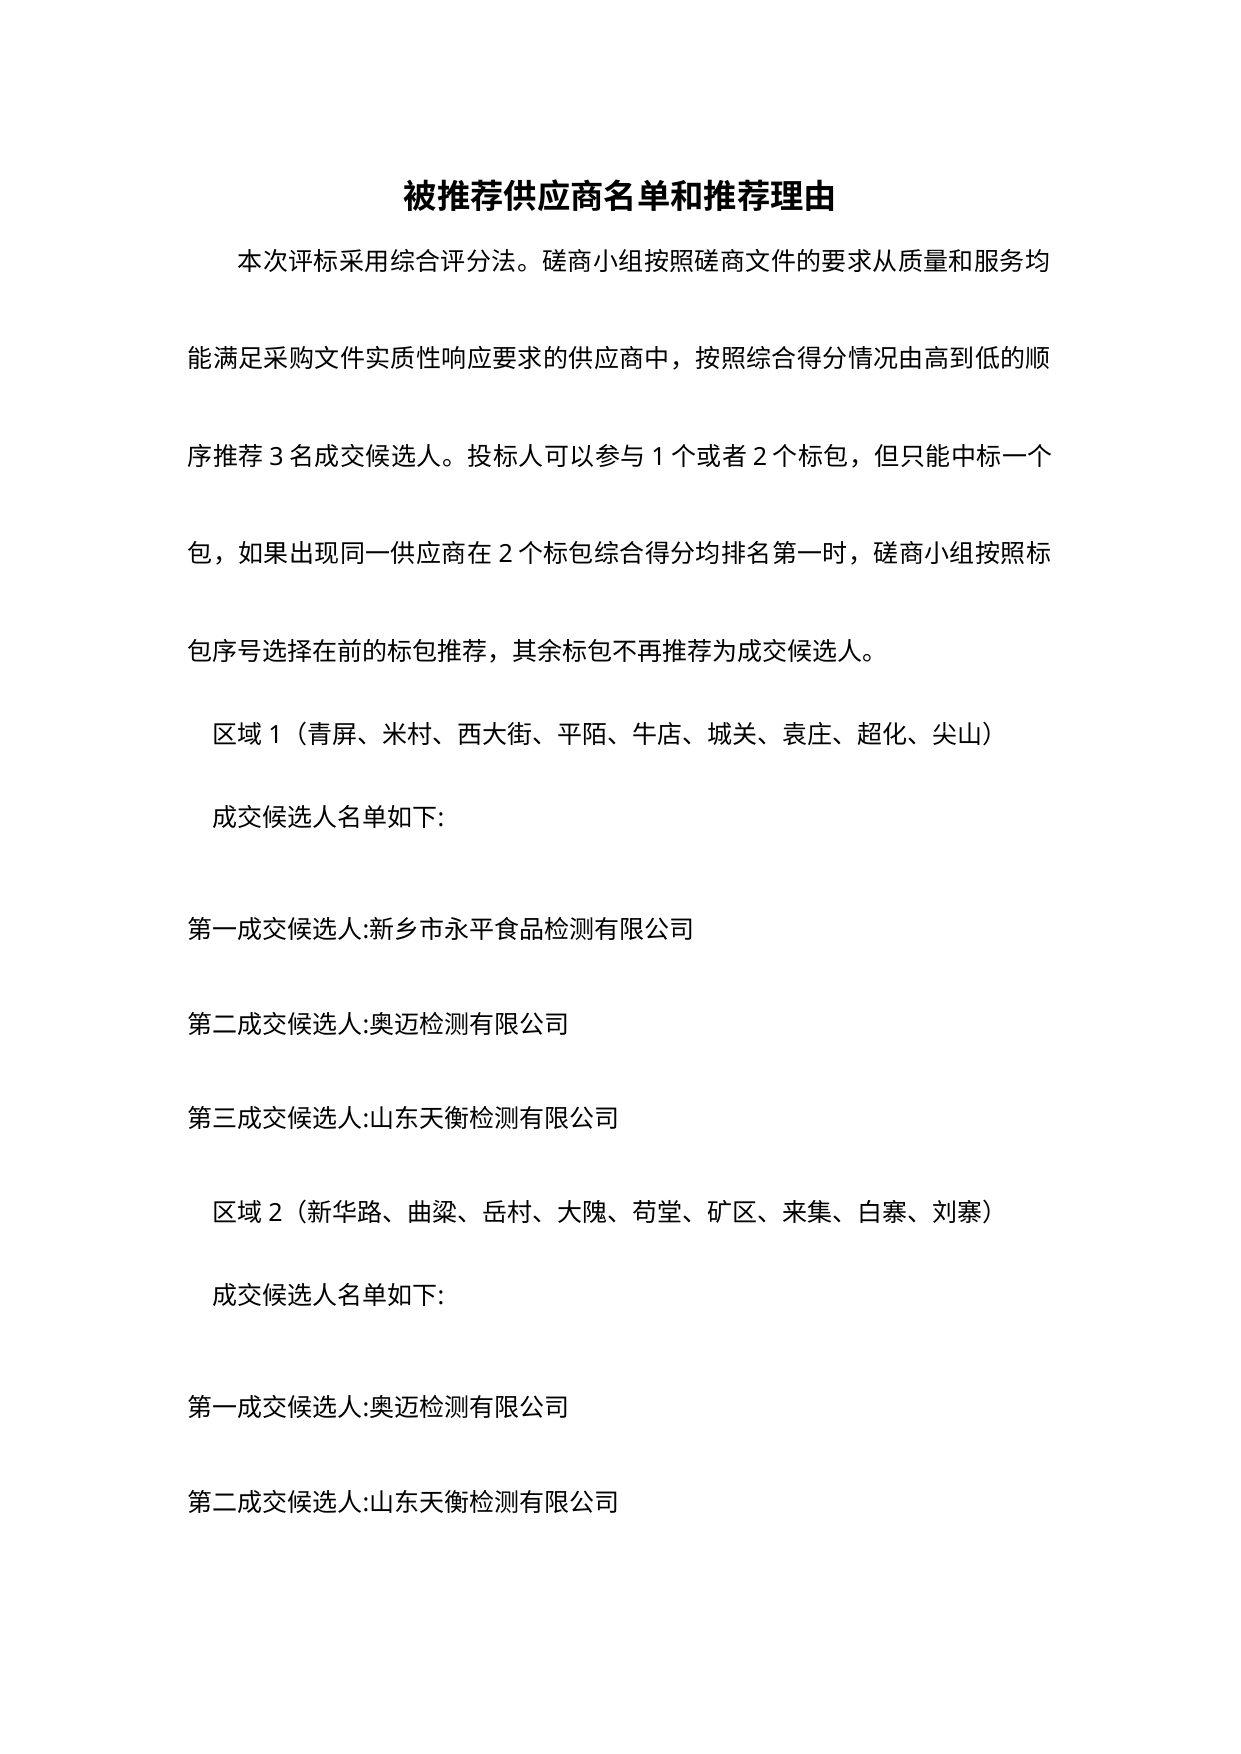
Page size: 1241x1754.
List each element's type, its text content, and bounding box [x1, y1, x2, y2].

text 第一成交候选人:奥迈检测有限公司 [187, 1373, 1053, 1438]
text 区域 1（青屏、米村、西大街、平陌、牛店、城关、袁庄、超化、尖山） [187, 700, 1053, 765]
text 第一成交候选人:新乡市永平食品检测有限公司 [187, 896, 1053, 961]
text 成交候选人名单如下: [187, 783, 1053, 848]
text 本次评标采用综合评分法。磋商小组按照磋商文件的要求从质量和服务均能满足采购文件实质性响应要求的供应商中，按照综合得分情况由高到低的顺序推荐3名成交候选人。投标人可以参与1个或者2个标包，但只能中标一个包，如果出现同一供应商在2个标包综合得分均排名第一时，磋商小组按照标包序号选择在前的标包推荐，其余标包不再推荐为成交候选人。 [187, 227, 1053, 682]
text 成交候选人名单如下: [187, 1261, 1053, 1326]
text 第三成交候选人:山东天衡检测有限公司 [187, 1084, 1053, 1149]
text 区域 2（新华路、曲粱、岳村、大隗、苟堂、矿区、来集、白寨、刘寨） [187, 1178, 1053, 1243]
text 第二成交候选人:奥迈检测有限公司 [187, 990, 1053, 1055]
text 被推荐供应商名单和推荐理由 [187, 162, 1053, 227]
text 第二成交候选人:山东天衡检测有限公司 [187, 1468, 1053, 1533]
